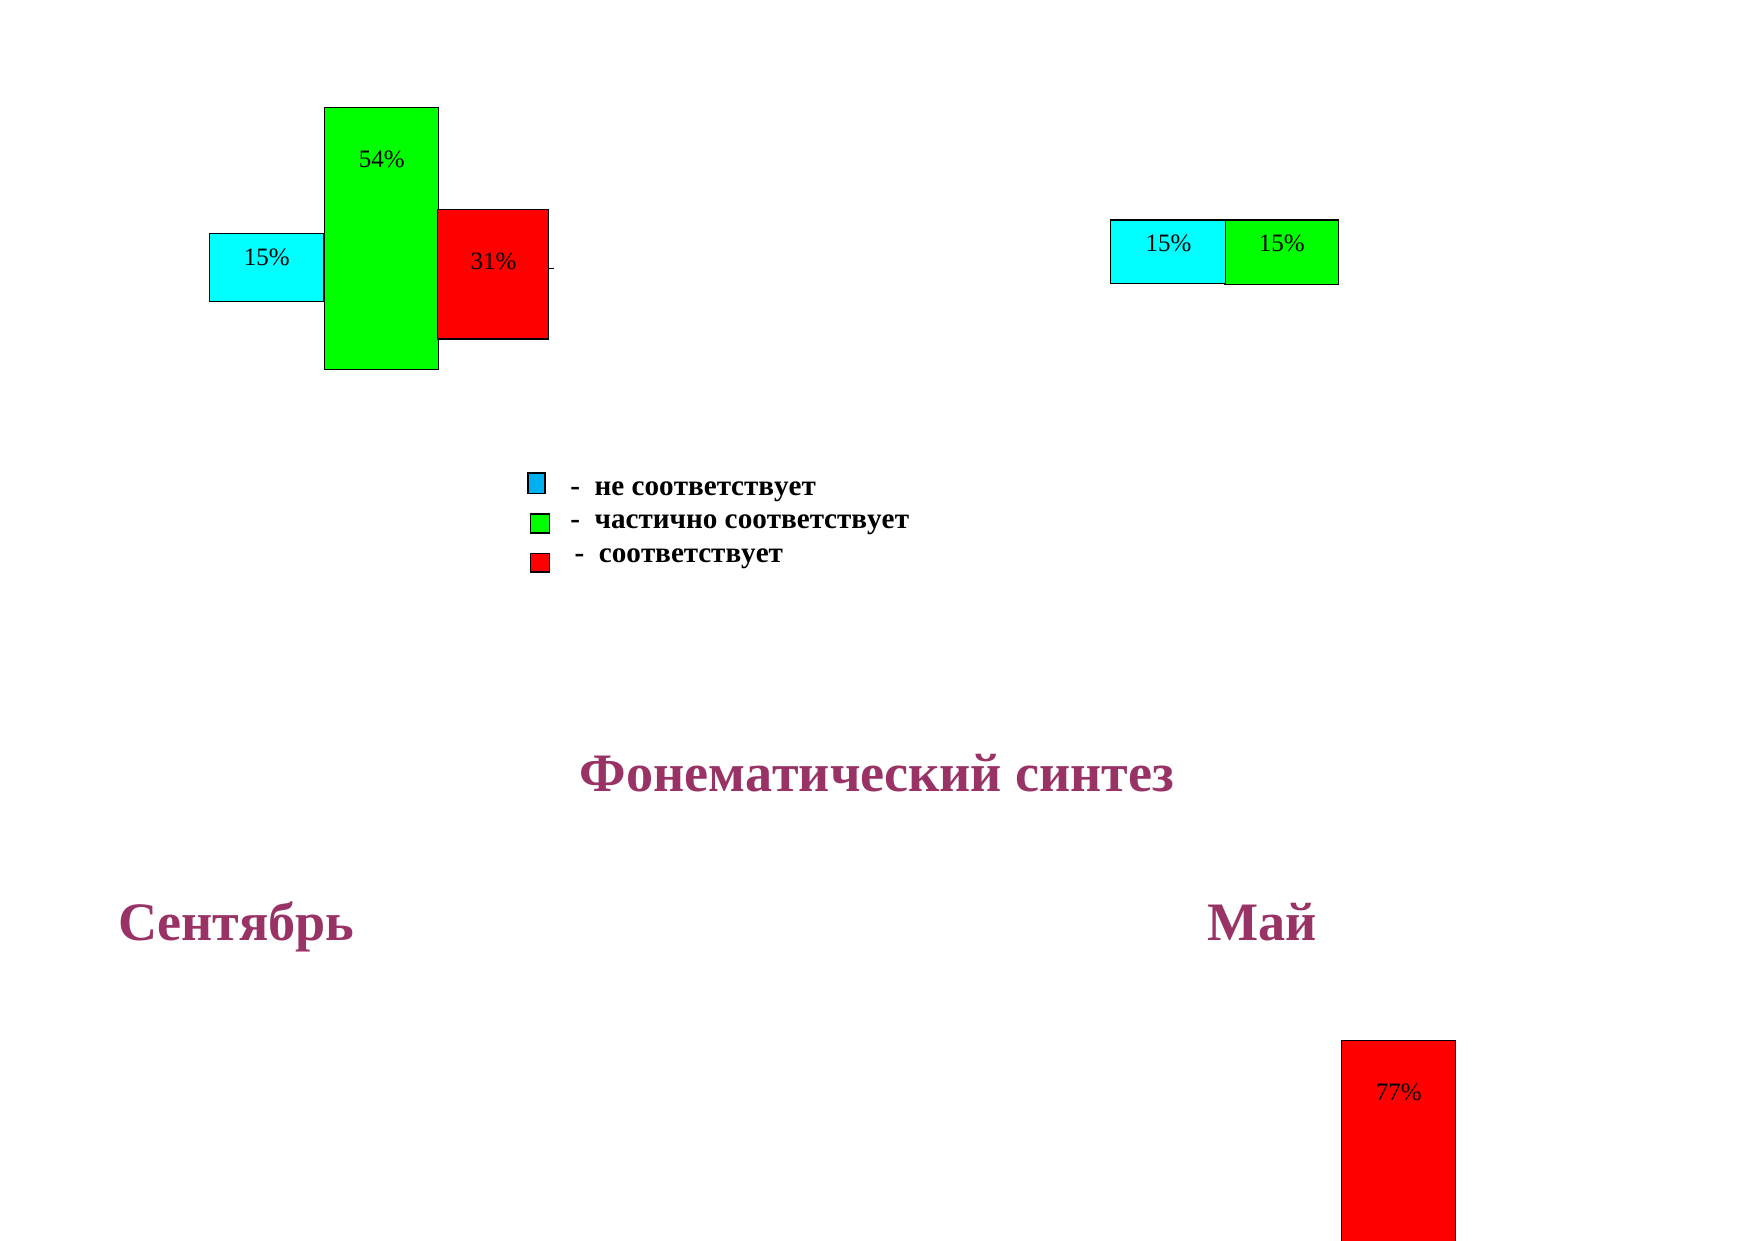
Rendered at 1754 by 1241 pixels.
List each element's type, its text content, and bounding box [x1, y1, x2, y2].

text Фонематический синтез [118, 741, 1636, 803]
text - соответствует [118, 535, 1636, 568]
text Сентябрь Май [118, 889, 1636, 952]
text - не соответствует [118, 468, 1636, 501]
text - частично соответствует [118, 501, 1636, 535]
